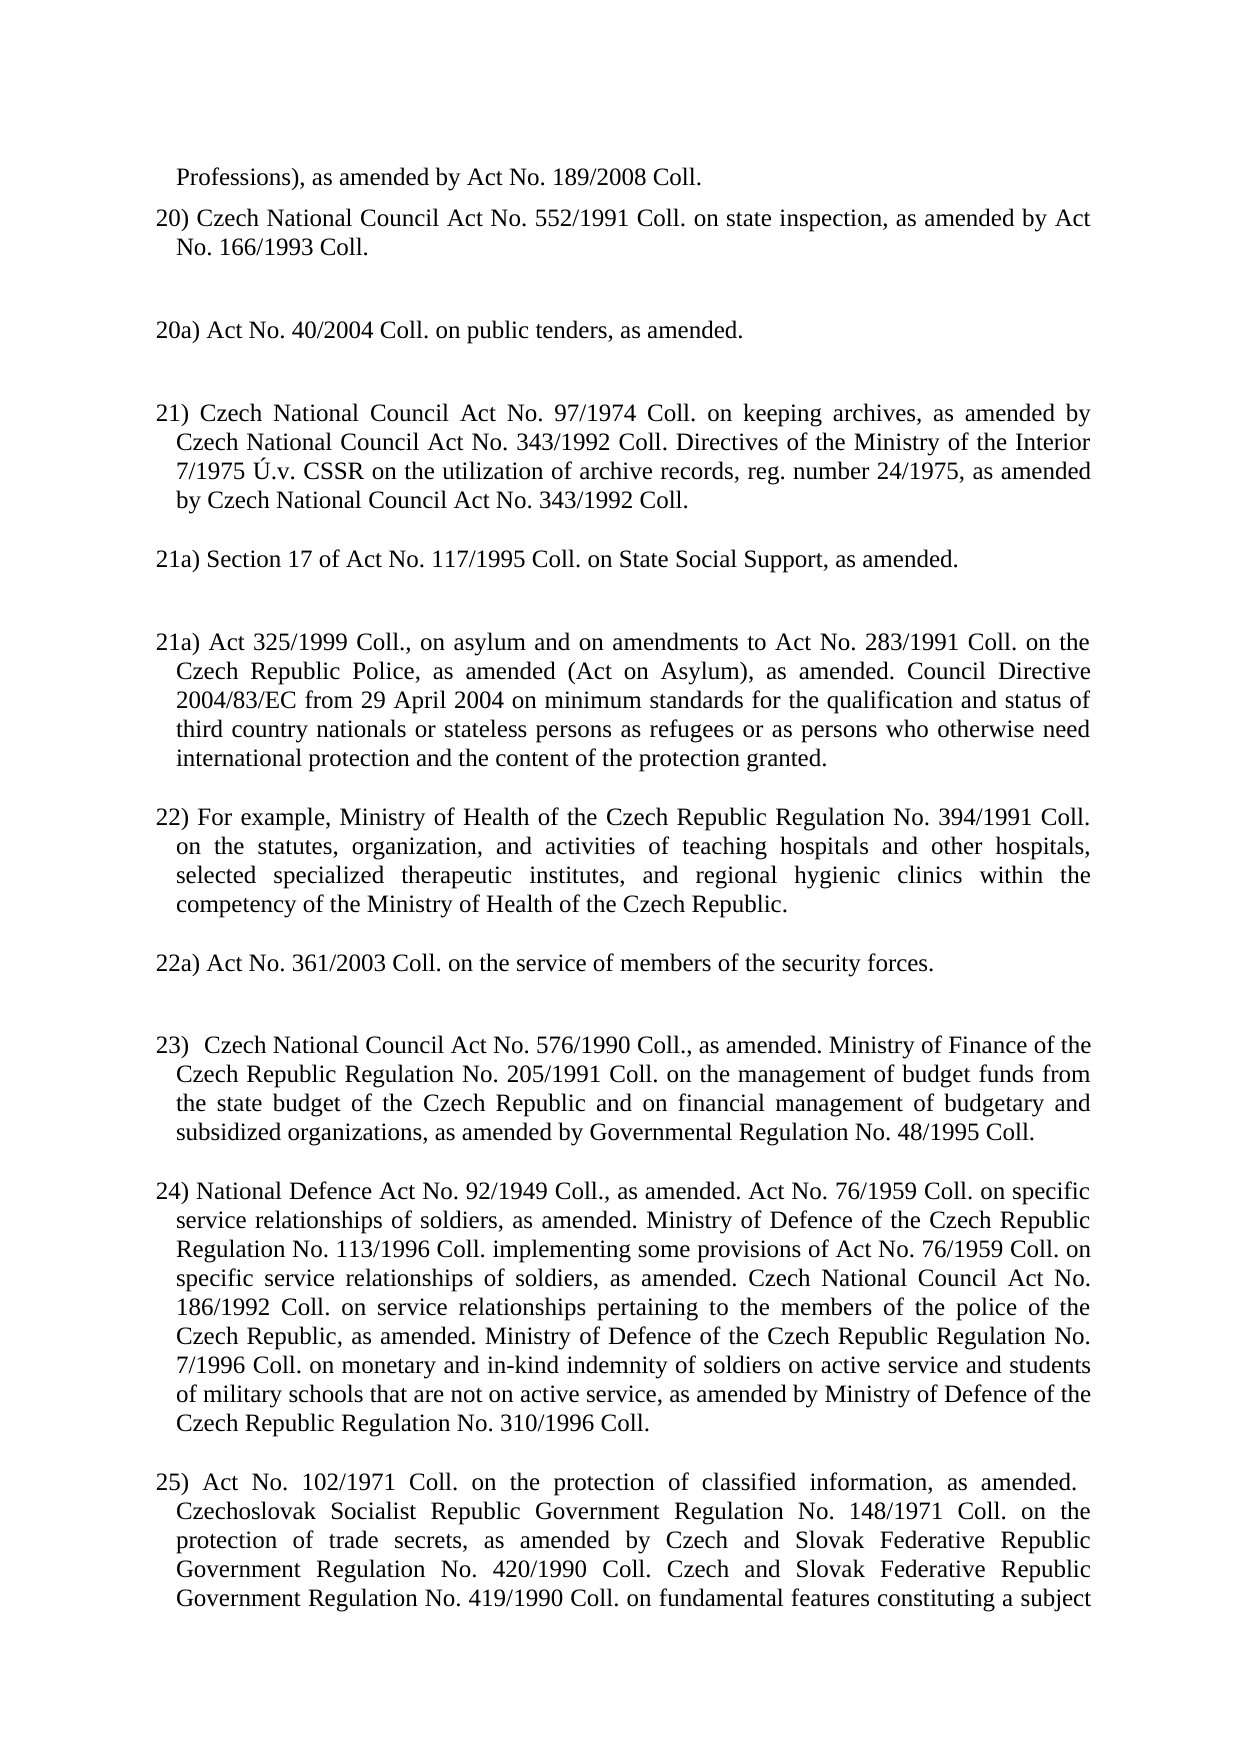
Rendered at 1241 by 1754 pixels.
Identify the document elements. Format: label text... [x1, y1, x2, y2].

text 24) National Defence Act No. 92/1949 Coll., as amended. Act No. 76/1959 Coll. on specific service relationships of soldiers, as amended. Ministry of Defence of the Czech Republic Regulation No. 113/1996 Coll. implementing some provisions of Act No. 76/1959 Coll. on specific service relationships of soldiers, as amended. Czech National Council Act No. 186/1992 Coll. on service relationships pertaining to the members of the police of the Czech Republic, as amended. Ministry of Defence of the Czech Republic Regulation No. 7/1996 Coll. on monetary and in-kind indemnity of soldiers on active service and students of military schools that are not on active service, as amended by Ministry of Defence of the Czech Republic Regulation No. 310/1996 Coll. [156, 1176, 1092, 1437]
text 21) Czech National Council Act No. 97/1974 Coll. on keeping archives, as amended by Czech National Council Act No. 343/1992 Coll. Directives of the Ministry of the Interior 7/1975 Ú.v. CSSR on the utilization of archive records, reg. number 24/1975, as amended by Czech National Council Act No. 343/1992 Coll. [156, 398, 1092, 514]
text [156, 1467, 1092, 1612]
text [129, 162, 1092, 191]
text 20) Czech National Council Act No. 552/1991 Coll. on state inspection, as amended by Act No. 166/1993 Coll. [156, 203, 1092, 261]
text 21a) Act 325/1999 Coll., on asylum and on amendments to Act No. 283/1991 Coll. on the Czech Republic Police, as amended (Act on Asylum), as amended. Council Directive 2004/83/EC from 29 April 2004 on minimum standards for the qualification and status of third country nationals or stateless persons as refugees or as persons who otherwise need international protection and the content of the protection granted. [156, 627, 1092, 772]
text 20a) Act No. 40/2004 Coll. on public tenders, as amended. [156, 315, 1092, 344]
text 23) Czech National Council Act No. 576/1990 Coll., as amended. Ministry of Finance of the Czech Republic Regulation No. 205/1991 Coll. on the management of budget funds from the state budget of the Czech Republic and on financial management of budgetary and subsidized organizations, as amended by Governmental Regulation No. 48/1995 Coll. [156, 1031, 1092, 1146]
text 22) For example, Ministry of Health of the Czech Republic Regulation No. 394/1991 Coll. on the statutes, organization, and activities of teaching hospitals and other hospitals, selected specialized therapeutic institutes, and regional hygienic clinics within the competency of the Ministry of Health of the Czech Republic. [156, 802, 1092, 917]
text 21a) Section 17 of Act No. 117/1995 Coll. on State Social Support, as amended. [156, 544, 1092, 573]
text 22a) Act No. 361/2003 Coll. on the service of members of the security forces. [156, 948, 1092, 976]
